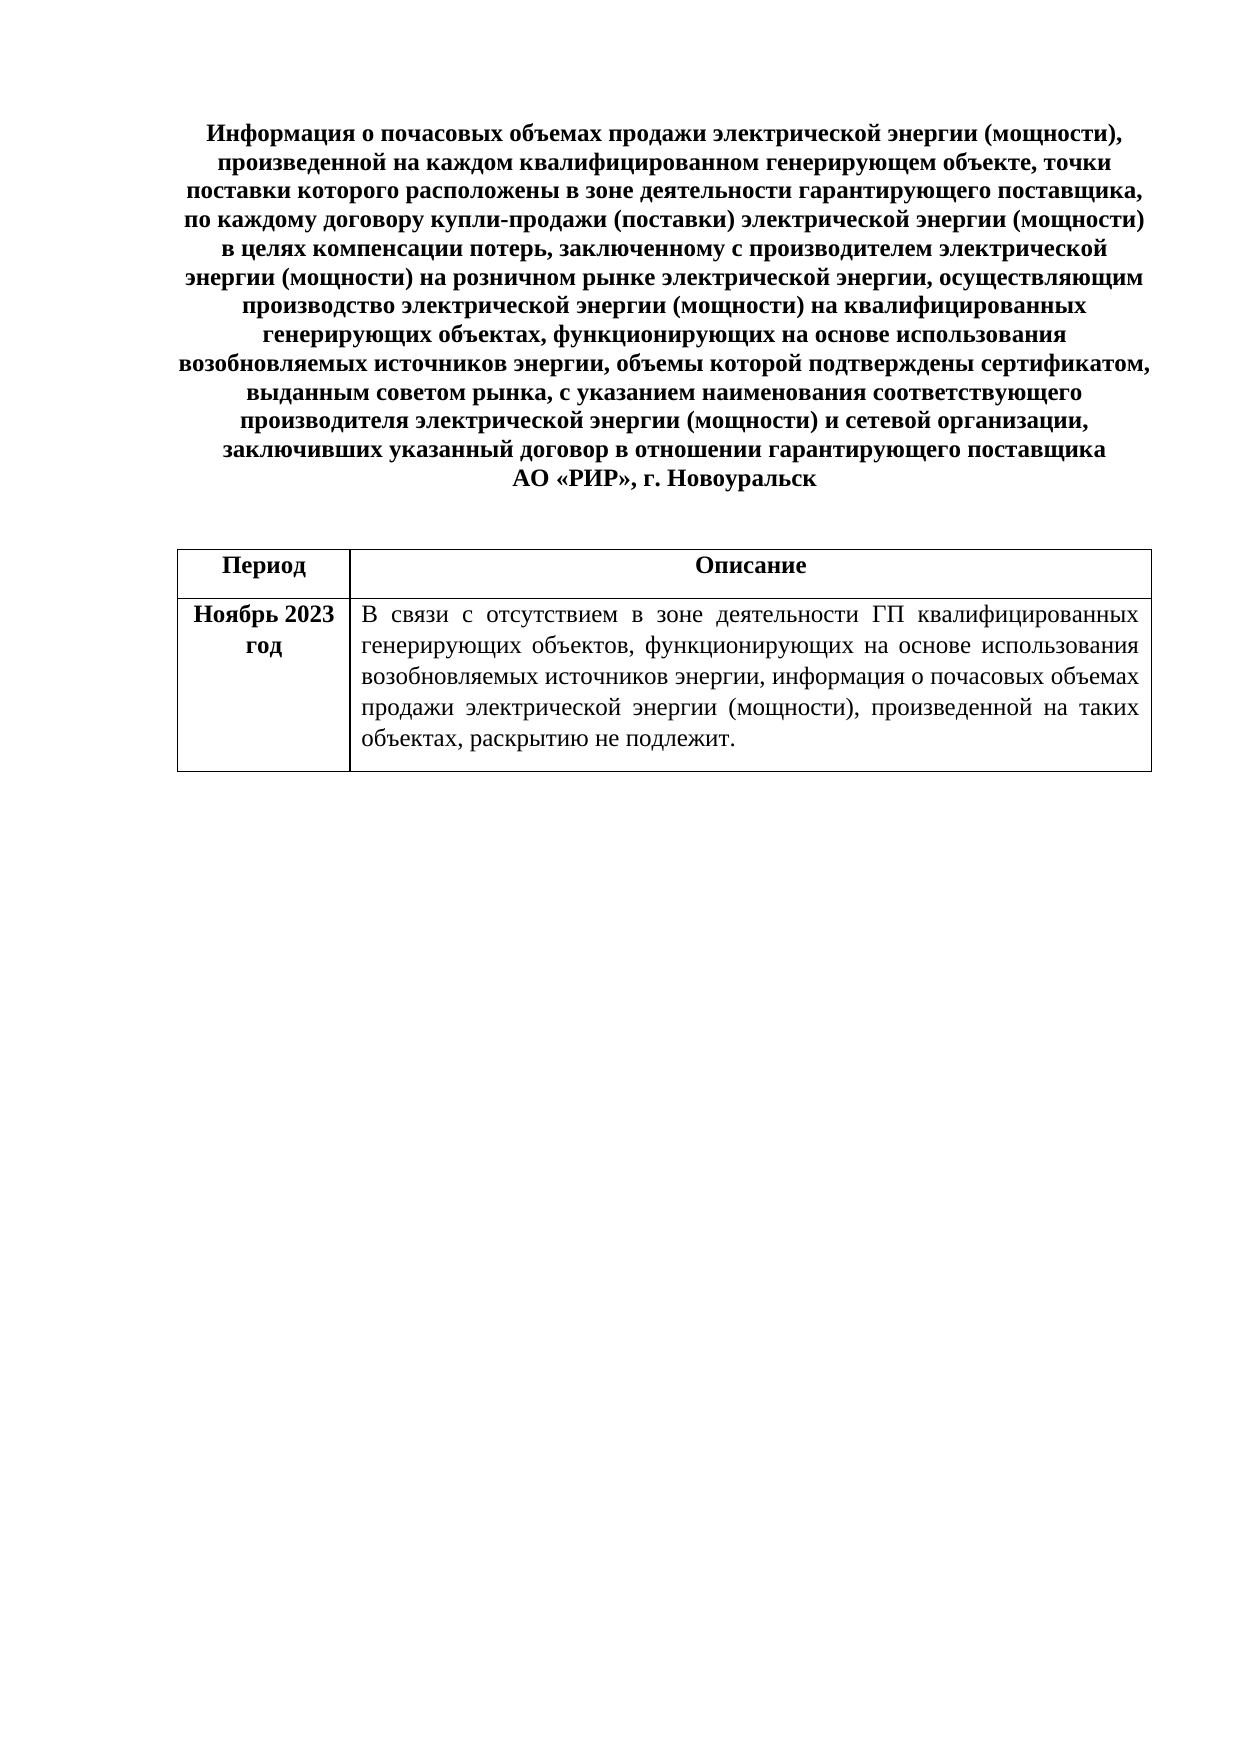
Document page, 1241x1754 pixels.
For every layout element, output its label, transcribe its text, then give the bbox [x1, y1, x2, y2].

table_cell Ноябрь 2023 год [178, 599, 349, 771]
table_header Описание [351, 550, 1151, 598]
text АО «РИР», г. Новоуральск [177, 463, 1152, 492]
table_header Период [178, 550, 349, 598]
table_cell В связи с отсутствием в зоне деятельности ГП квалифицированных генерирующих объектов, функционирующих на основе использования возобновляемых источников энергии, информация о почасовых объемах продажи электрической энергии (мощности), произведенной на таких объектах, раскрытию не подлежит. [351, 599, 1151, 771]
text Информация о почасовых объемах продажи электрической энергии (мощности), произведенной на каждом квалифицированном генерирующем объекте, точки поставки которого расположены в зоне деятельности гарантирующего поставщика, по каждому договору купли-продажи (поставки) электрической энергии (мощности) в целях компенсации потерь, заключенному с производителем электрической энергии (мощности) на розничном рынке электрической энергии, осуществляющим производство электрической энергии (мощности) на квалифицированных генерирующих объектах, функционирующих на основе использования возобновляемых источников энергии, объемы которой подтверждены сертификатом, выданным советом рынка, с указанием наименования соответствующего производителя электрической энергии (мощности) и сетевой организации, заключивших указанный договор в отношении гарантирующего поставщика [177, 118, 1152, 463]
